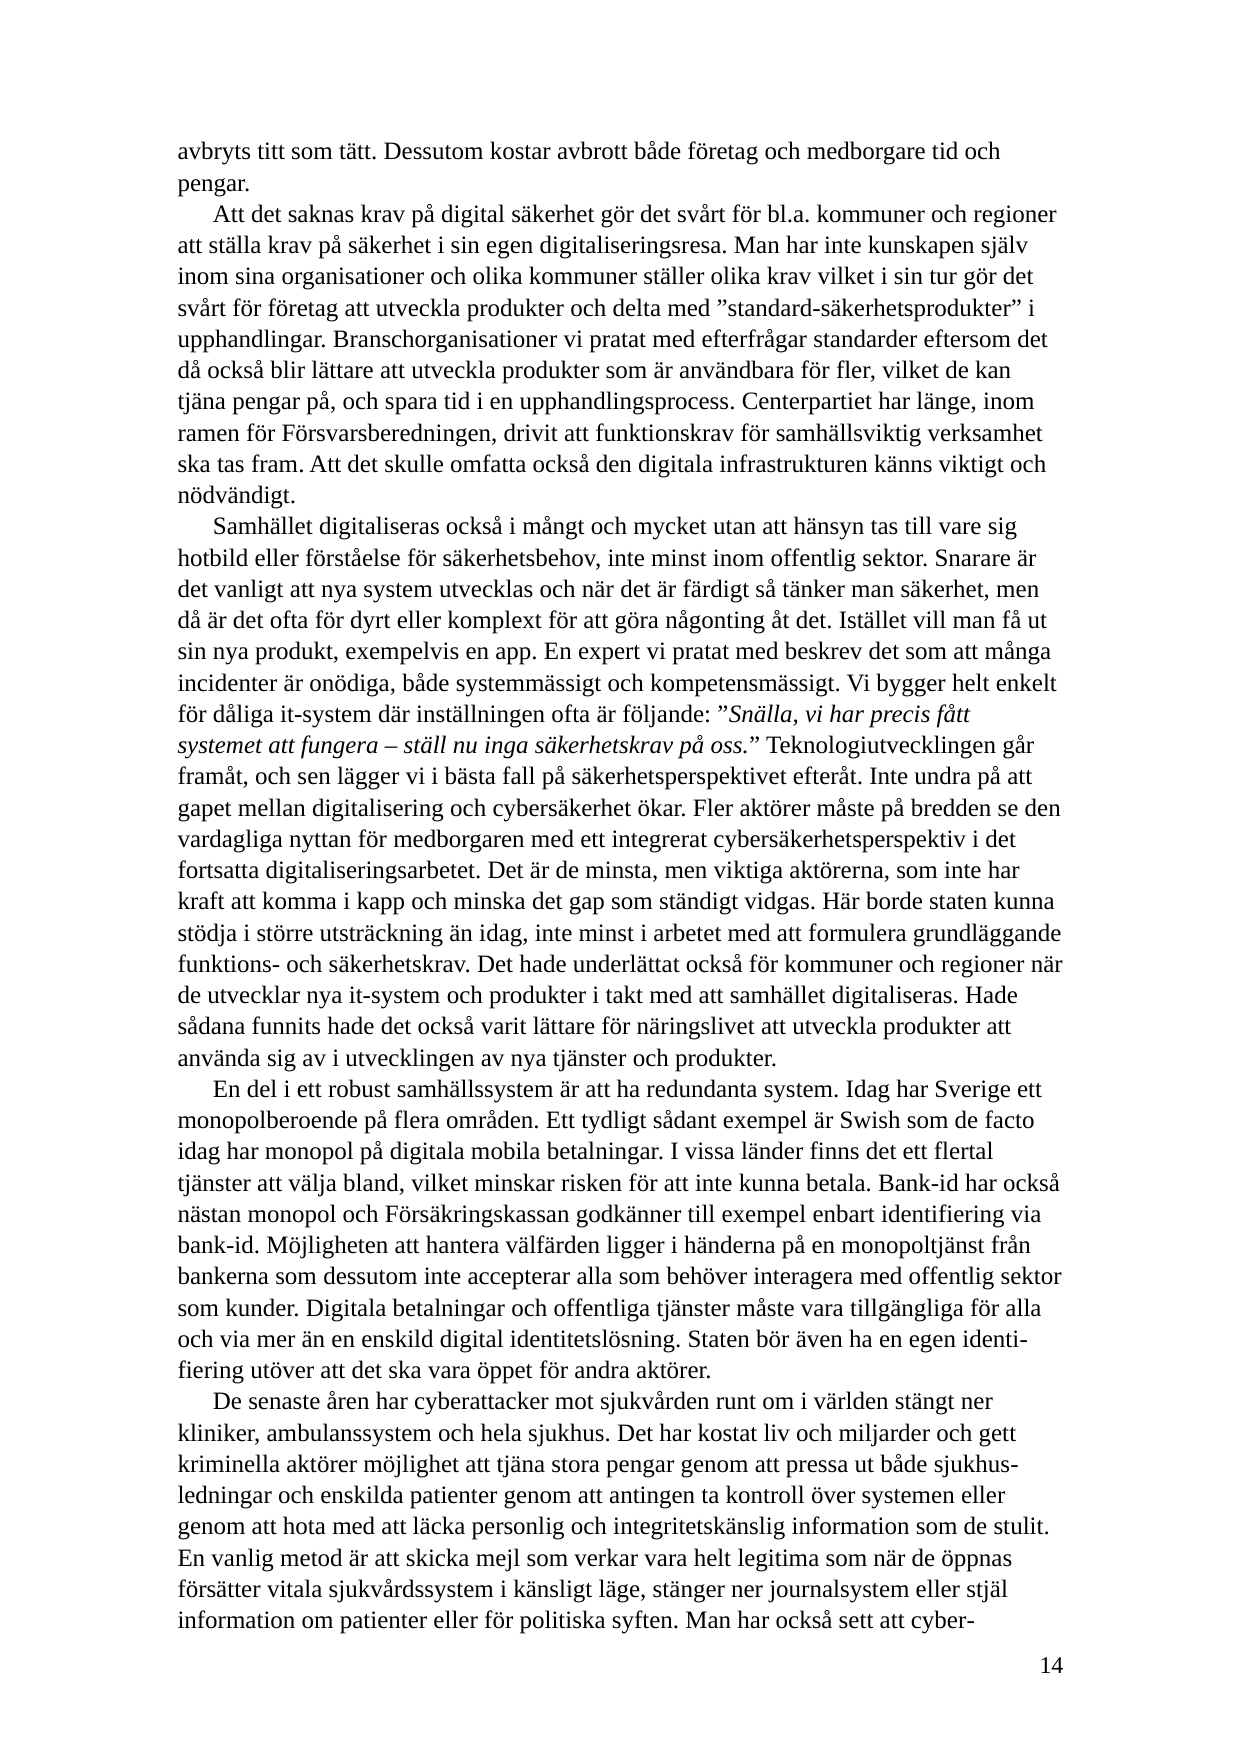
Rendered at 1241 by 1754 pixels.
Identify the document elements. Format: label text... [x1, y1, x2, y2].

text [177, 1384, 1063, 1634]
text Samhället digitaliseras också i mångt och mycket utan att hänsyn tas till vare sig hotbild eller förståelse för säkerhetsbehov, inte minst inom offentlig sektor. Snarare är det vanligt att nya system utvecklas och när det är färdigt så tänker man säkerhet, men då är det ofta för dyrt eller komplext för att göra någonting åt det. Istället vill man få ut sin nya produkt, exempelvis en app. En expert vi pratat med beskrev det som att många incidenter är onödiga, både systemmässigt och kompetensmässigt. Vi bygger helt enkelt för dåliga it-system där inställningen ofta är följande: ”Snälla, vi har precis fått systemet att fungera – ställ nu inga säkerhetskrav på oss.” Teknologiutvecklingen går framåt, och sen lägger vi i bästa fall på säkerhetsperspektivet efteråt. Inte undra på att gapet mellan digitalisering och cybersäkerhet ökar. Fler aktörer måste på bredden se den vardagliga nyttan för medborgaren med ett integrerat cybersäkerhetsperspektiv i det fortsatta digitaliseringsarbetet. Det är de minsta, men viktiga aktörerna, som inte har kraft att komma i kapp och minska det gap som ständigt vidgas. Här borde staten kunna stödja i större utsträckning än idag, inte minst i arbetet med att formulera grundläggande funktions- och säkerhetskrav. Det hade underlättat också för kommuner och regioner när de utvecklar nya it-system och produkter i takt med att samhället digitaliseras. Hade sådana funnits hade det också varit lättare för näringslivet att utveckla produkter att använda sig av i utvecklingen av nya tjänster och produkter. [177, 509, 1063, 1071]
text En del i ett robust samhällssystem är att ha redundanta system. Idag har Sverige ett monopolberoende på flera områden. Ett tydligt sådant exempel är Swish som de facto idag har monopol på digitala mobila betalningar. I vissa länder finns det ett flertal tjänster att välja bland, vilket minskar risken för att inte kunna betala. Bank-id har också nästan monopol och Försäkringskassan godkänner till exempel enbart identifiering via bank-id. Möjligheten att hantera välfärden ligger i händerna på en monopoltjänst från bankerna som dessutom inte accepterar alla som behöver interagera med offentlig sektor som kunder. Digitala betalningar och offentliga tjänster måste vara tillgängliga för alla och via mer än en enskild digital identitetslösning. Staten bör även ha en egen identifiering utöver att det ska vara öppet för andra aktörer. [177, 1071, 1063, 1384]
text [177, 134, 1063, 196]
text Att det saknas krav på digital säkerhet gör det svårt för bl.a. kommuner och regioner att ställa krav på säkerhet i sin egen digitaliseringsresa. Man har inte kunskapen själv inom sina organisationer och olika kommuner ställer olika krav vilket i sin tur gör det svårt för företag att utveckla produkter och delta med ”standard-säkerhetsprodukter” i upphandlingar. Branschorganisationer vi pratat med efterfrågar standarder eftersom det då också blir lättare att utveckla produkter som är användbara för fler, vilket de kan tjäna pengar på, och spara tid i en upphandlingsprocess. Centerpartiet har länge, inom ramen för Försvarsberedningen, drivit att funktionskrav för samhällsviktig verksamhet ska tas fram. Att det skulle omfatta också den digitala infrastrukturen känns viktigt och nödvändigt. [177, 196, 1063, 509]
